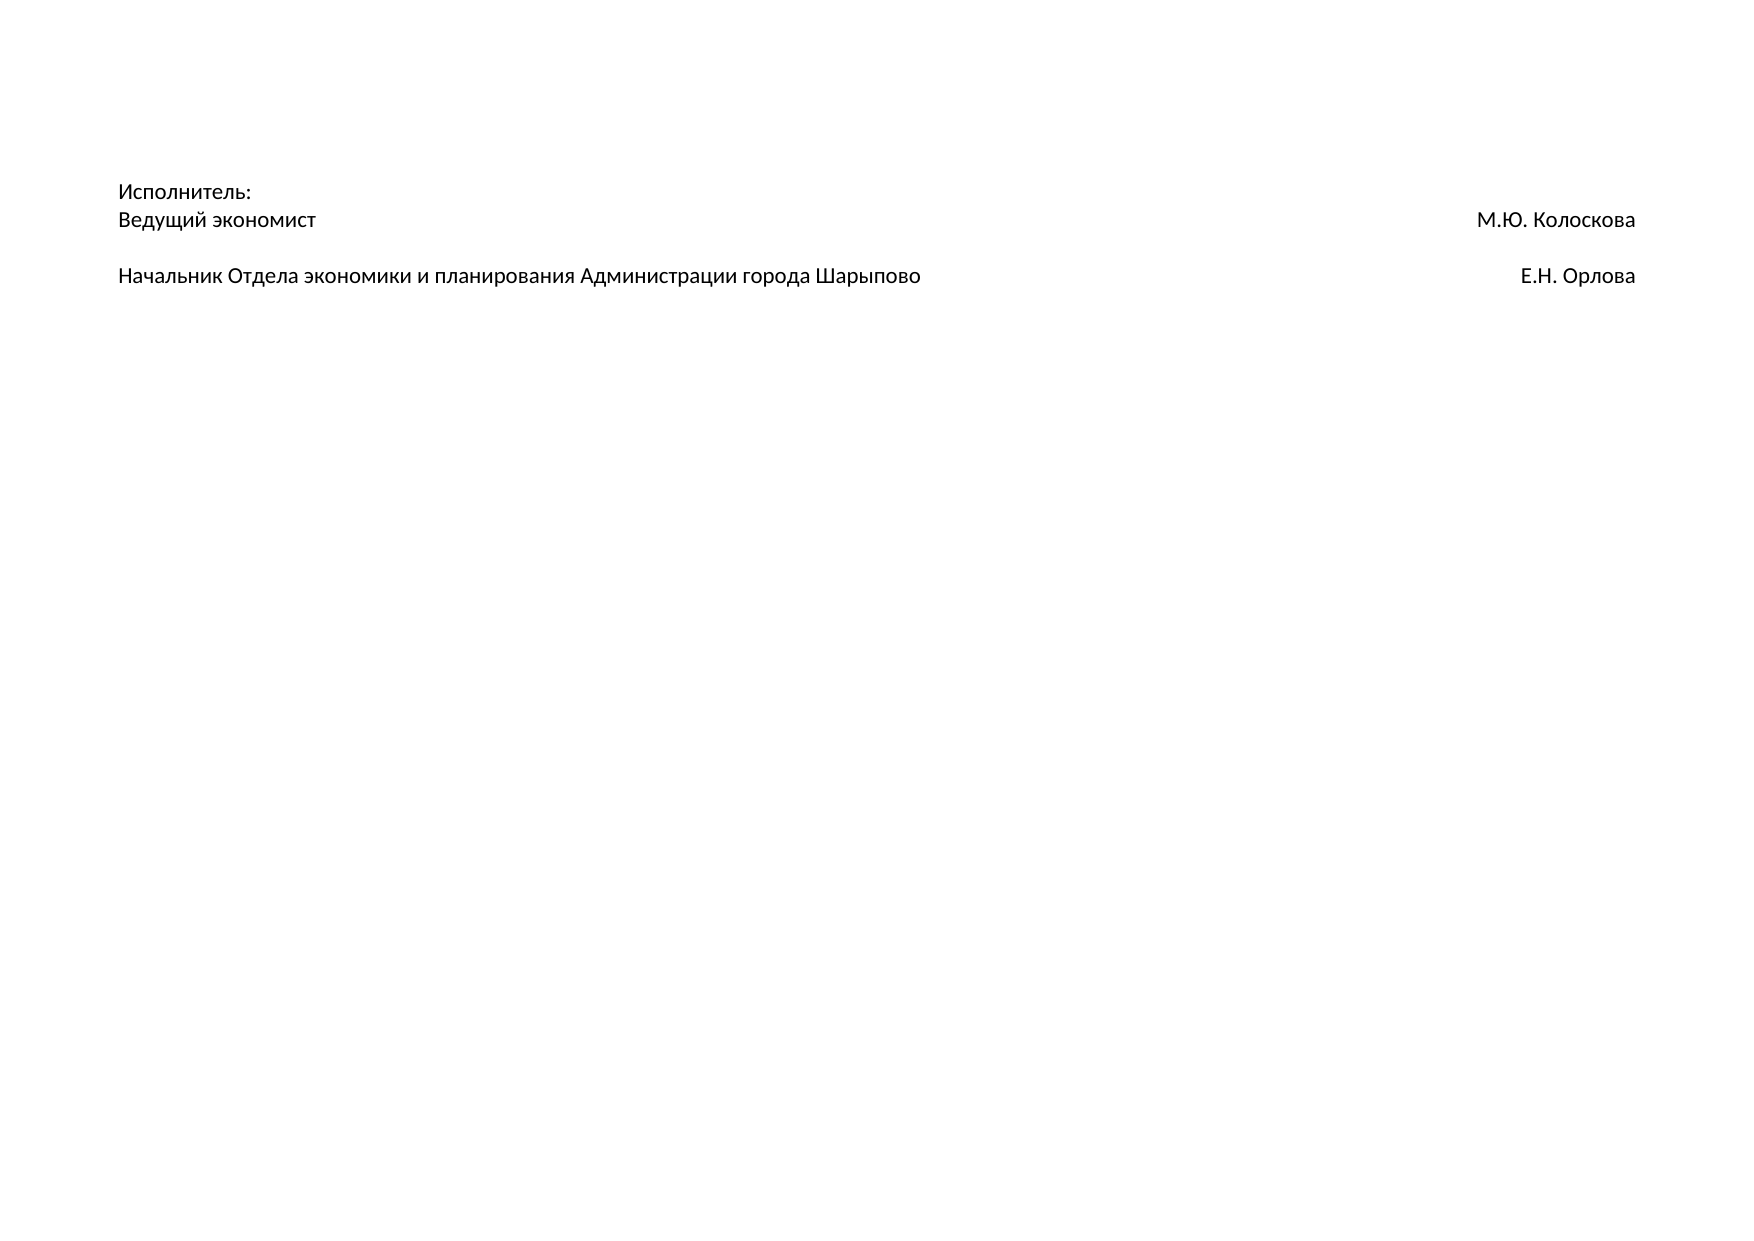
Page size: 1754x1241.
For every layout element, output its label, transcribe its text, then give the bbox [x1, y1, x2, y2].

text Исполнитель: [118, 177, 1636, 205]
text Начальник Отдела экономики и планирования Администрации города Шарыпово Е.Н. Орлова [118, 261, 1636, 289]
text Ведущий экономист М.Ю. Колоскова [118, 205, 1636, 233]
